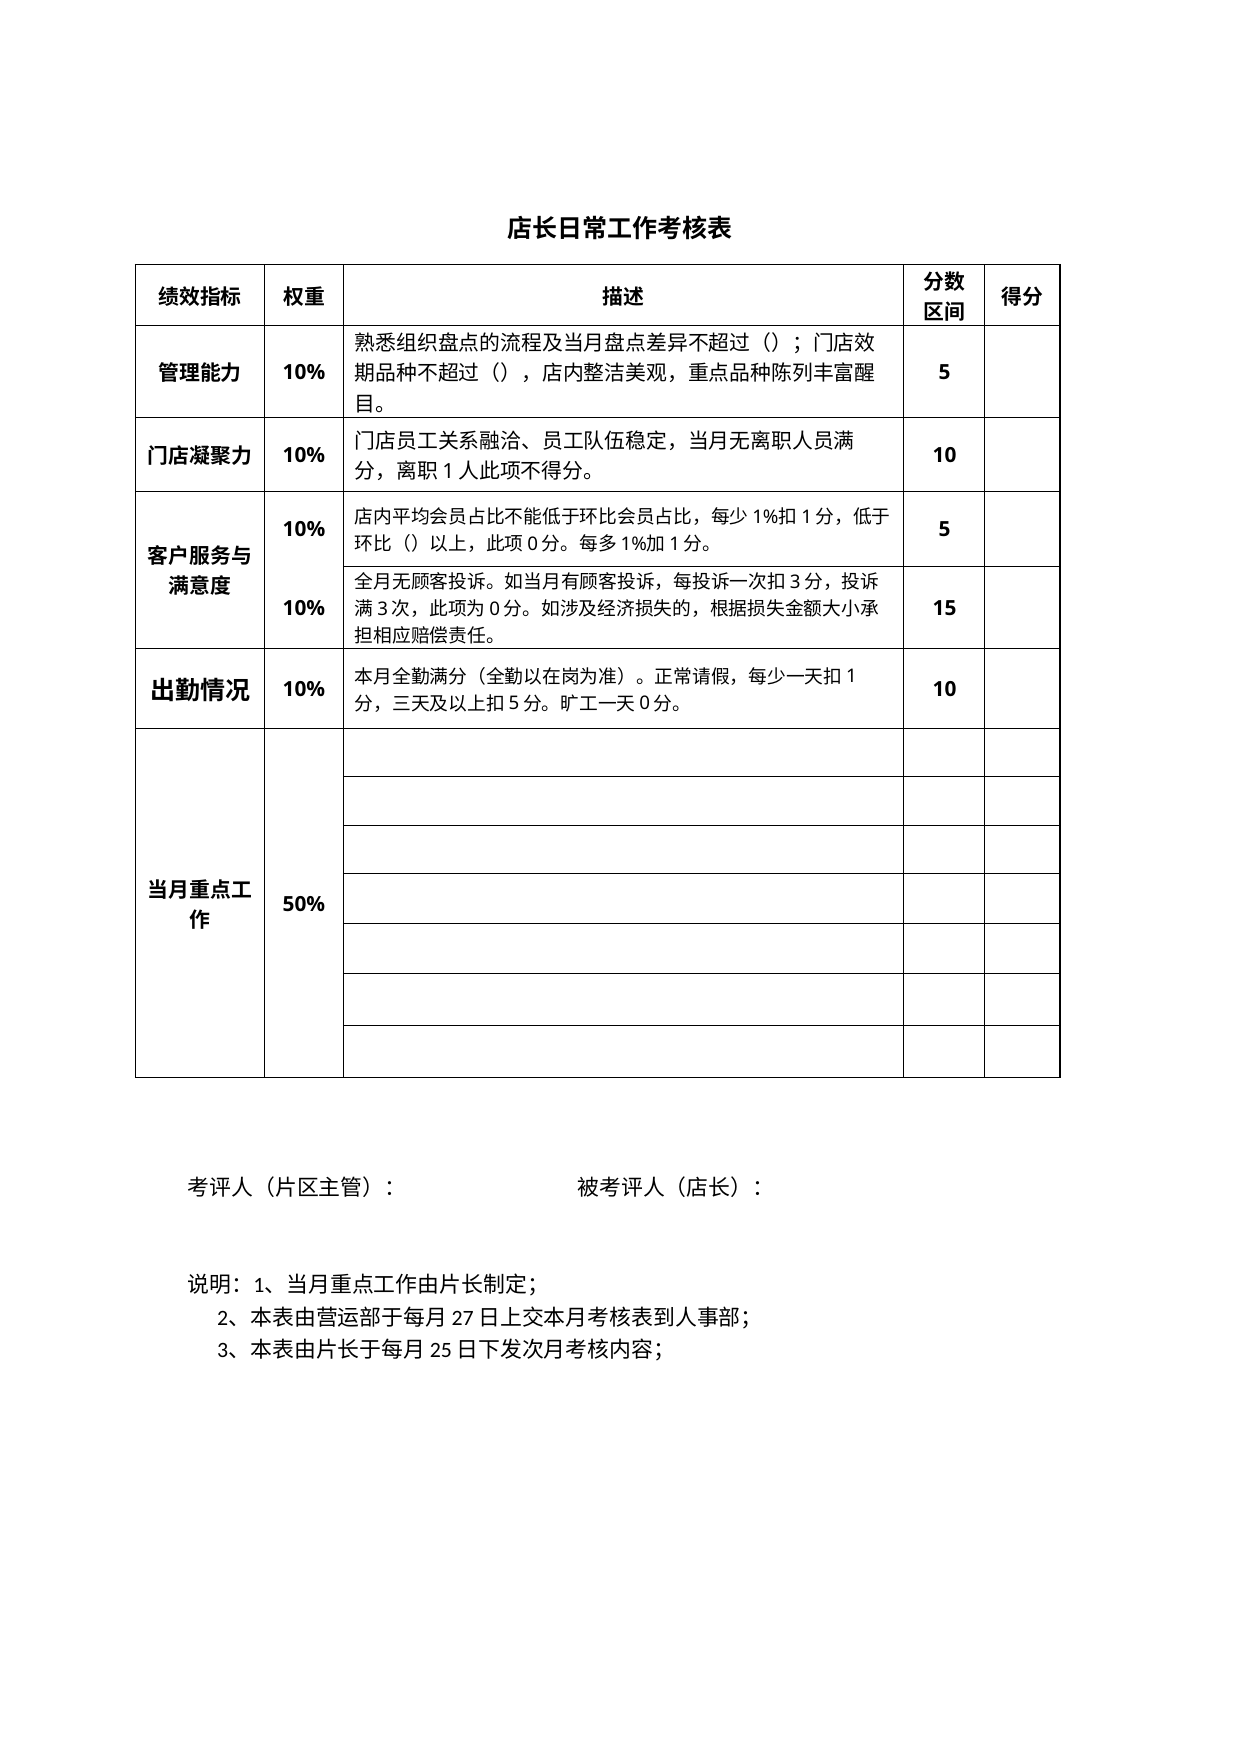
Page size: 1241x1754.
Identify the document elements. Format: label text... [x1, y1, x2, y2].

table_cell [904, 974, 984, 1024]
table_cell 本月全勤满分（全勤以在岗为准）。正常请假，每少一天扣1分，三天及以上扣5分。旷工一天0分。 [344, 649, 903, 728]
table_header 分数 区间 [904, 265, 984, 325]
table_cell [344, 729, 903, 776]
table_cell 10 [904, 649, 984, 728]
table_cell [344, 826, 903, 873]
table_cell 客户服务与满意度 [136, 492, 264, 648]
text 说明：1、当月重点工作由片长制定； [187, 1267, 1053, 1299]
table_cell 10% [265, 418, 343, 491]
table_cell [904, 729, 984, 776]
table_cell 5 [904, 326, 984, 417]
table_cell [985, 649, 1059, 728]
table_cell 15 [904, 567, 984, 648]
table_header 绩效指标 [136, 265, 264, 325]
table_cell 出勤情况 [136, 649, 264, 728]
table_cell [985, 1026, 1059, 1077]
table_cell [985, 826, 1059, 873]
table_cell 10% [265, 566, 343, 648]
table_cell [904, 777, 984, 825]
table_cell [344, 777, 903, 825]
table_header 权重 [265, 265, 343, 325]
table_cell [904, 1026, 984, 1077]
table_cell [344, 1026, 903, 1077]
table_cell [344, 924, 903, 973]
text 3、本表由片长于每月25日下发次月考核内容； [187, 1332, 1053, 1364]
table_cell [985, 326, 1059, 417]
table_cell 50% [265, 729, 343, 1077]
table_cell 当月重点工作 [136, 729, 264, 1077]
table_cell 10% [265, 326, 343, 417]
table_cell 熟悉组织盘点的流程及当月盘点差异不超过（）；门店效期品种不超过（），店内整洁美观，重点品种陈列丰富醒目。 [344, 326, 903, 417]
table_cell 门店员工关系融洽、员工队伍稳定，当月无离职人员满分，离职1人此项不得分。 [344, 418, 903, 491]
table_cell [985, 874, 1059, 923]
table_cell 10% [265, 492, 343, 566]
text 2、本表由营运部于每月27日上交本月考核表到人事部； [187, 1299, 1053, 1332]
table_cell [985, 567, 1059, 648]
table_cell [985, 492, 1059, 566]
table_cell [344, 974, 903, 1024]
table_cell 10 [904, 418, 984, 491]
text 考评人（片区主管）： 被考评人（店长）： [187, 1169, 1053, 1202]
table_cell [904, 826, 984, 873]
table_cell 管理能力 [136, 326, 264, 417]
table_cell [904, 874, 984, 923]
table_cell [985, 924, 1059, 973]
table_cell [985, 974, 1059, 1024]
table_cell [904, 924, 984, 973]
text 店长日常工作考核表 [187, 194, 1053, 259]
table_cell 门店凝聚力 [136, 418, 264, 491]
table_cell 全月无顾客投诉。如当月有顾客投诉，每投诉一次扣3分，投诉满3次，此项为0分。如涉及经济损失的，根据损失金额大小承担相应赔偿责任。 [344, 567, 903, 648]
table_cell [985, 729, 1059, 776]
table_header 描述 [344, 265, 903, 325]
table_cell 5 [904, 492, 984, 566]
table_cell [985, 418, 1059, 491]
table_cell [985, 777, 1059, 825]
table_cell 10% [265, 649, 343, 728]
table_cell 店内平均会员占比不能低于环比会员占比，每少1%扣1分，低于环比（）以上，此项0分。每多1%加1分。 [344, 492, 903, 566]
table_header 得分 [985, 265, 1059, 325]
table_cell [344, 874, 903, 923]
